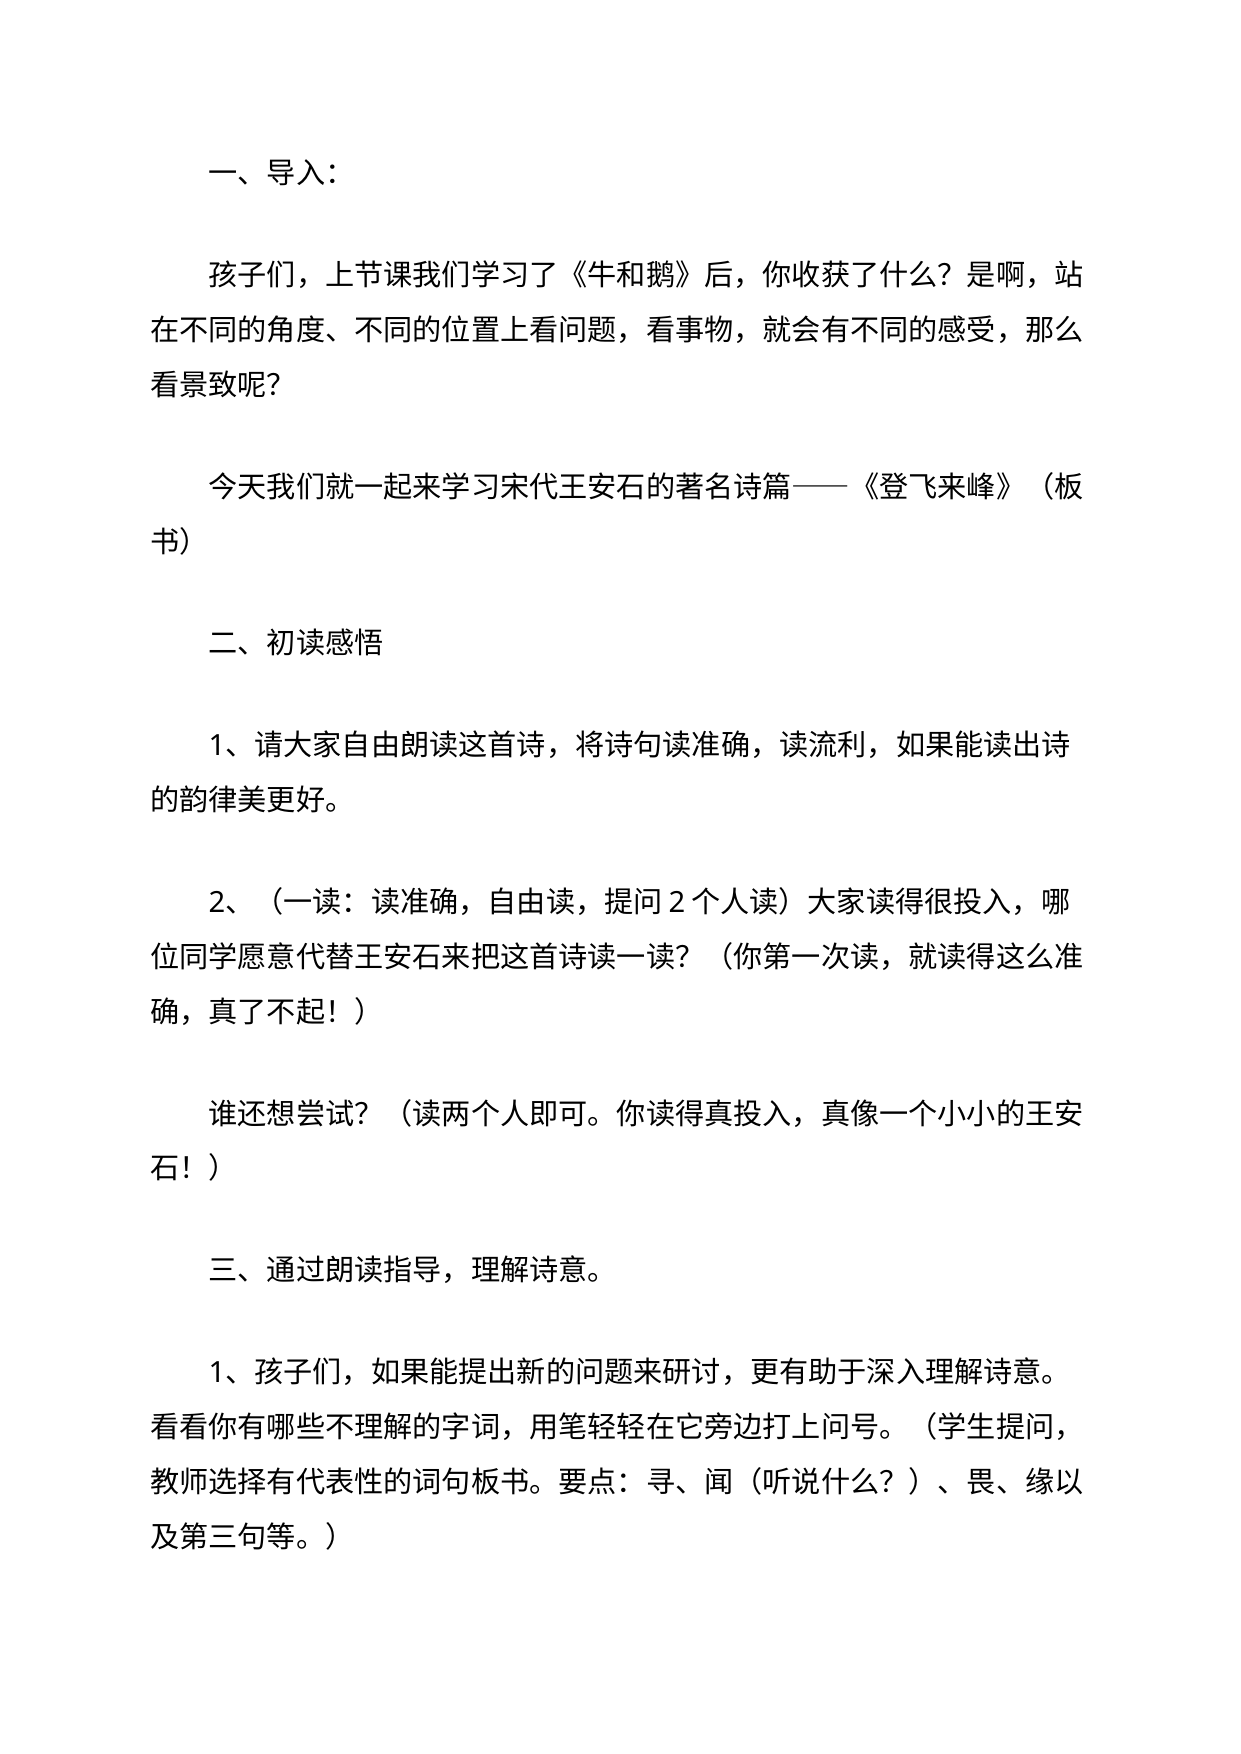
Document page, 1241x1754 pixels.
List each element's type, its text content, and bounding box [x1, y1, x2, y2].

text 2、（一读：读准确，自由读，提问2个人读）大家读得很投入，哪位同学愿意代替王安石来把这首诗读一读？（你第一次读，就读得这么准确，真了不起！） [150, 878, 1090, 1031]
text 谁还想尝试？（读两个人即可。你读得真投入，真像一个小小的王安石！） [150, 1090, 1090, 1187]
text 一、导入： [150, 150, 1090, 192]
text 今天我们就一起来学习宋代王安石的著名诗篇——《登飞来峰》（板书） [150, 463, 1090, 561]
text 二、初读感悟 [150, 620, 1090, 662]
text 1、请大家自由朗读这首诗，将诗句读准确，读流利，如果能读出诗的韵律美更好。 [150, 722, 1090, 819]
text 三、通过朗读指导，理解诗意。 [150, 1247, 1090, 1289]
text 1、孩子们，如果能提出新的问题来研讨，更有助于深入理解诗意。看看你有哪些不理解的字词，用笔轻轻在它旁边打上问号。（学生提问，教师选择有代表性的词句板书。要点：寻、闻（听说什么？）、畏、缘以及第三句等。） [150, 1349, 1090, 1556]
text 孩子们，上节课我们学习了《牛和鹅》后，你收获了什么？是啊，站在不同的角度、不同的位置上看问题，看事物，就会有不同的感受，那么看景致呢？ [150, 252, 1090, 404]
